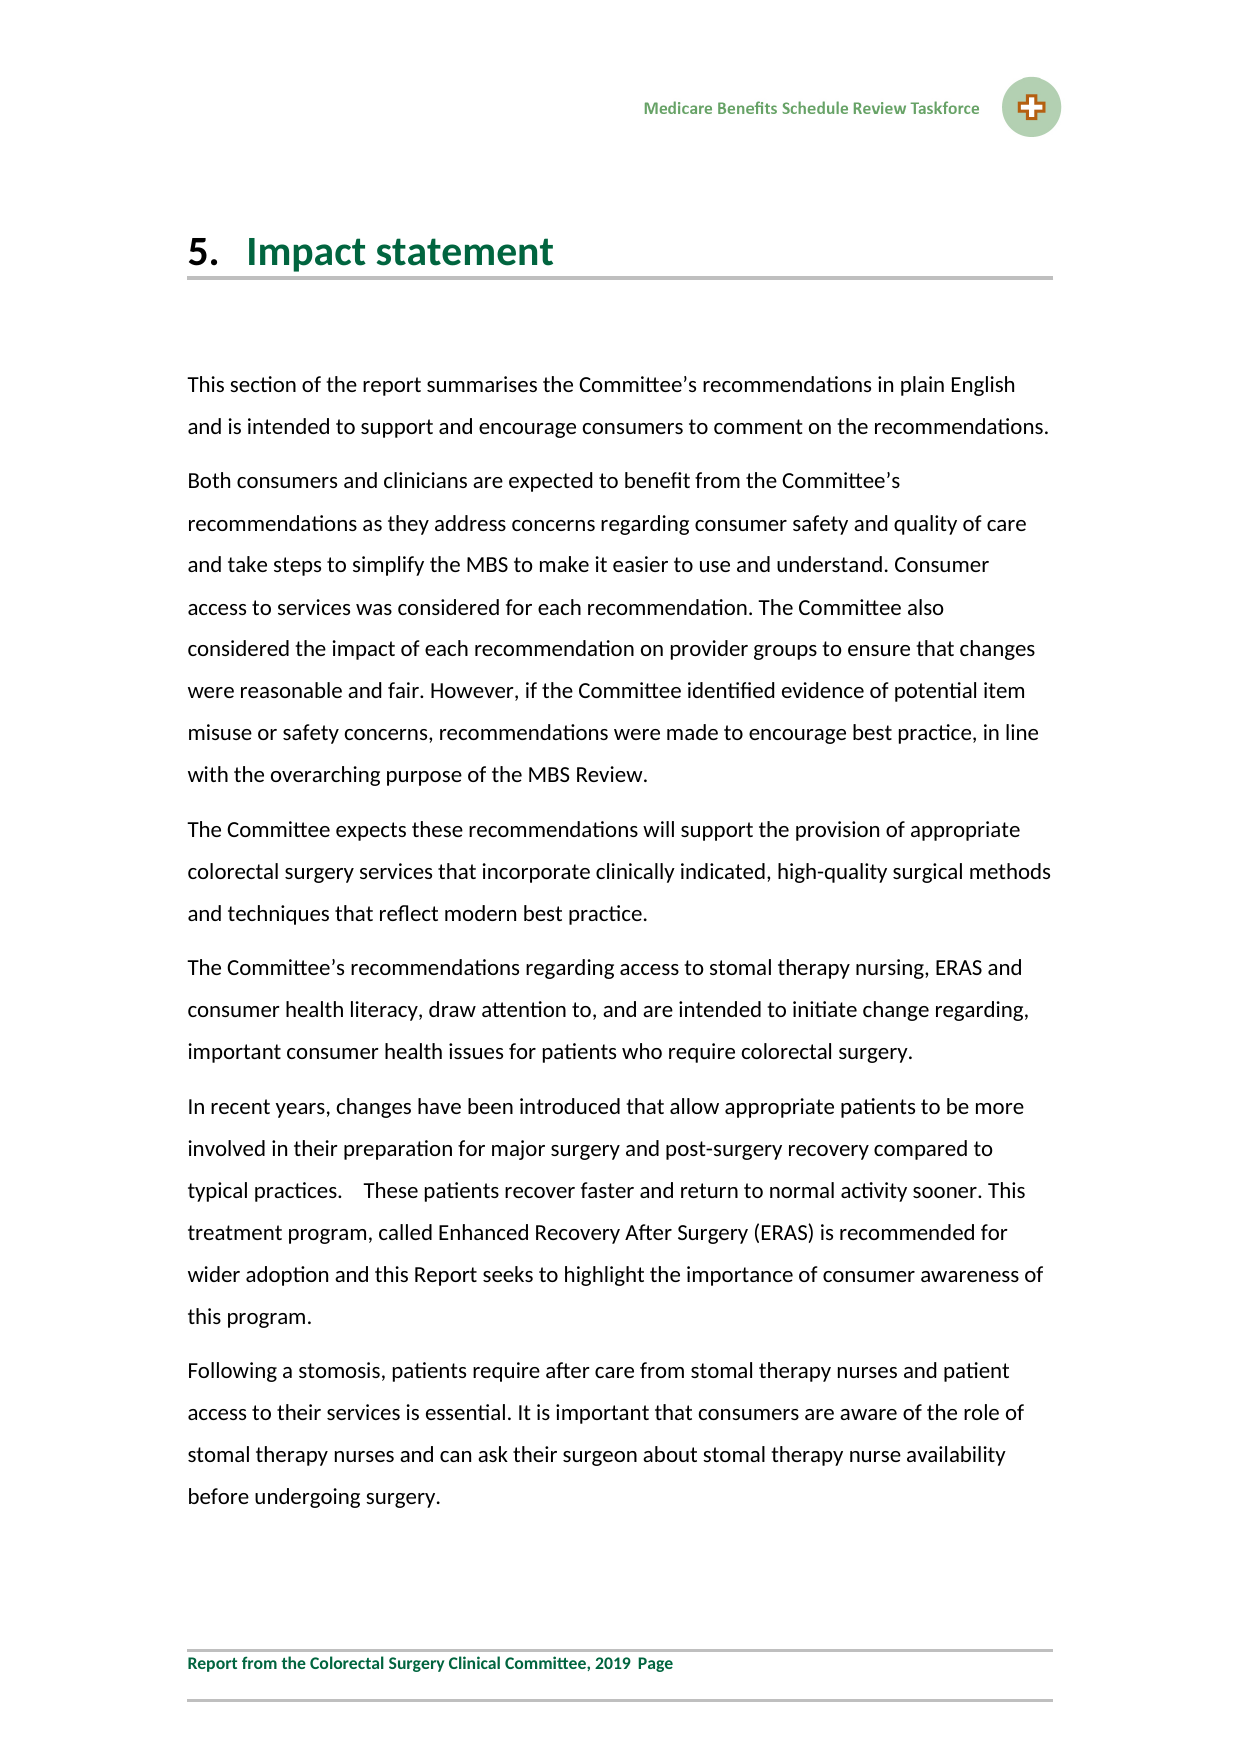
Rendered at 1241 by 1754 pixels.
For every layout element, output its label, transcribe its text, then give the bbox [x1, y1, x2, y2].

text Following a stomosis, patients require after care from stomal therapy nurses and patient access to their services is essential. It is important that consumers are aware of the role of stomal therapy nurses and can ask their surgeon about stomal therapy nurse availability before undergoing surgery. [187, 1356, 1053, 1510]
text The Committee expects these recommendations will support the provision of appropriate colorectal surgery services that incorporate clinically indicated, high-quality surgical methods and techniques that reflect modern best practice. [187, 815, 1053, 927]
text Both consumers and clinicians are expected to benefit from the Committee’s recommendations as they address concerns regarding consumer safety and quality of care and take steps to simplify the MBS to make it easier to use and understand. Consumer access to services was considered for each recommendation. The Committee also considered the impact of each recommendation on provider groups to ensure that changes were reasonable and fair. However, if the Committee identified evidence of potential item misuse or safety concerns, recommendations were made to encourage best practice, in line with the overarching purpose of the MBS Review. [187, 467, 1053, 788]
picture [0, 17, 1241, 139]
text The Committee’s recommendations regarding access to stomal therapy nursing, ERAS and consumer health literacy, draw attention to, and are intended to initiate change regarding, important consumer health issues for patients who require colorectal surgery. [187, 953, 1053, 1065]
text In recent years, changes have been introduced that allow appropriate patients to be more involved in their preparation for major surgery and post-surgery recovery compared to typical practices. These patients recover faster and return to normal activity sooner. This treatment program, called Enhanced Recovery After Surgery (ERAS) is recommended for wider adoption and this Report seeks to highlight the importance of consumer awareness of this program. [187, 1092, 1053, 1330]
subtitle Impact statement [187, 225, 1053, 276]
text This section of the report summarises the Committee’s recommendations in plain English and is intended to support and encourage consumers to comment on the recommendations. [187, 370, 1053, 440]
